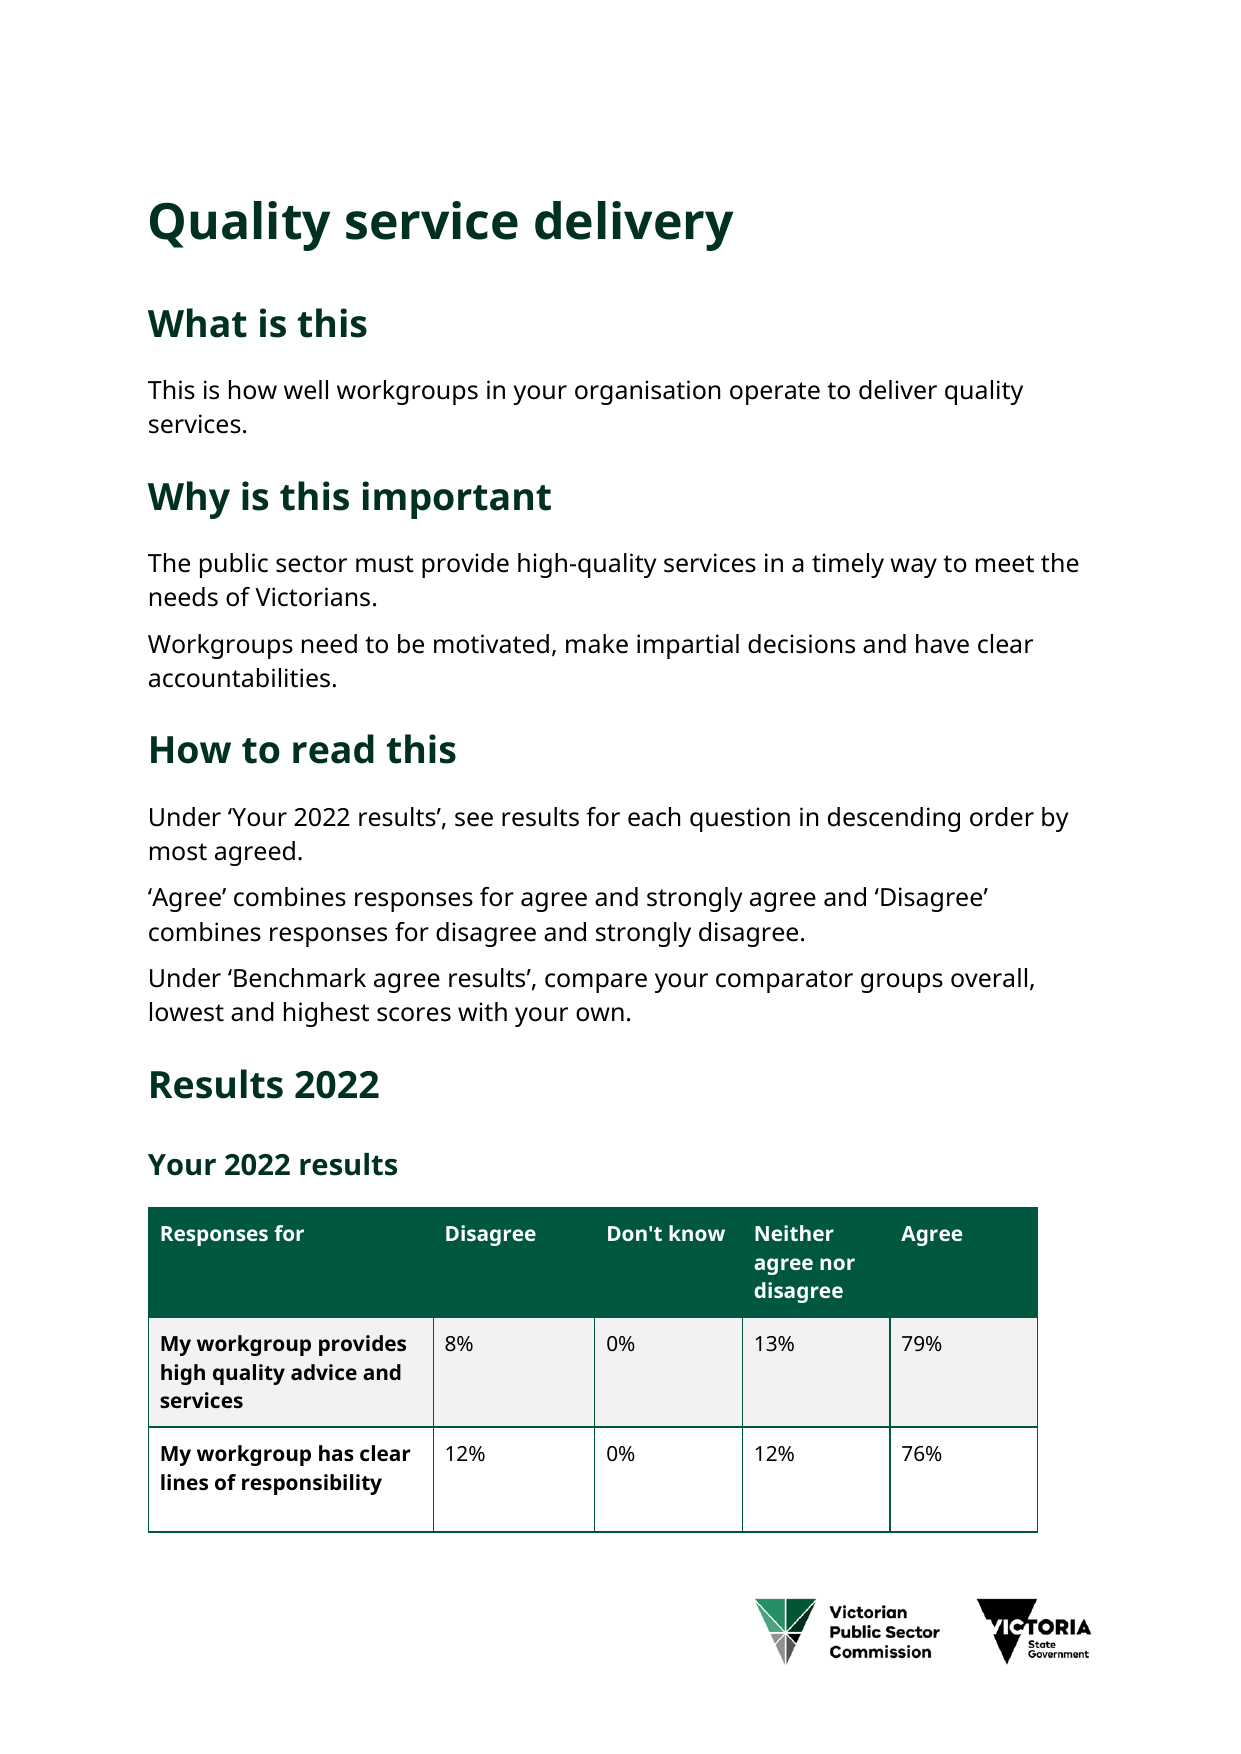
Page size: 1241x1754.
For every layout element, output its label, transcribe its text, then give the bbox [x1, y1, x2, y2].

subtitle How to read this [148, 724, 1092, 775]
text The public sector must provide high-quality services in a timely way to meet the needs of Victorians. [148, 546, 1092, 614]
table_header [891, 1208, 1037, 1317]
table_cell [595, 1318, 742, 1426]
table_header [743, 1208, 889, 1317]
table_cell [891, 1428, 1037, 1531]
subtitle Why is this important [148, 470, 1092, 521]
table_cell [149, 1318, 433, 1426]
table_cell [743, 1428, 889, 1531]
picture [754, 1598, 1093, 1666]
text Under ‘Benchmark agree results’, compare your comparator groups overall, lowest and highest scores with your own. [148, 961, 1092, 1029]
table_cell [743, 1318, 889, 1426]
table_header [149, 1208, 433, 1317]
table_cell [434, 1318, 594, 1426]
subtitle Results 2022 [148, 1058, 1092, 1109]
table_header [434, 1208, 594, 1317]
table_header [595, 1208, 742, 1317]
subtitle Quality service delivery [148, 186, 1092, 254]
subtitle What is this [148, 297, 1092, 348]
text This is how well workgroups in your organisation operate to deliver quality services. [148, 373, 1092, 441]
text ‘Agree’ combines responses for agree and strongly agree and ‘Disagree’ combines responses for disagree and strongly disagree. [148, 880, 1092, 948]
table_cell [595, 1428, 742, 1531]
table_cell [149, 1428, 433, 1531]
text Under ‘Your 2022 results’, see results for each question in descending order by most agreed. [148, 799, 1092, 868]
text Workgroups need to be motivated, make impartial decisions and have clear accountabilities. [148, 626, 1092, 694]
subtitle Your 2022 results [148, 1144, 1092, 1184]
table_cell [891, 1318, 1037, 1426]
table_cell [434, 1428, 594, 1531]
